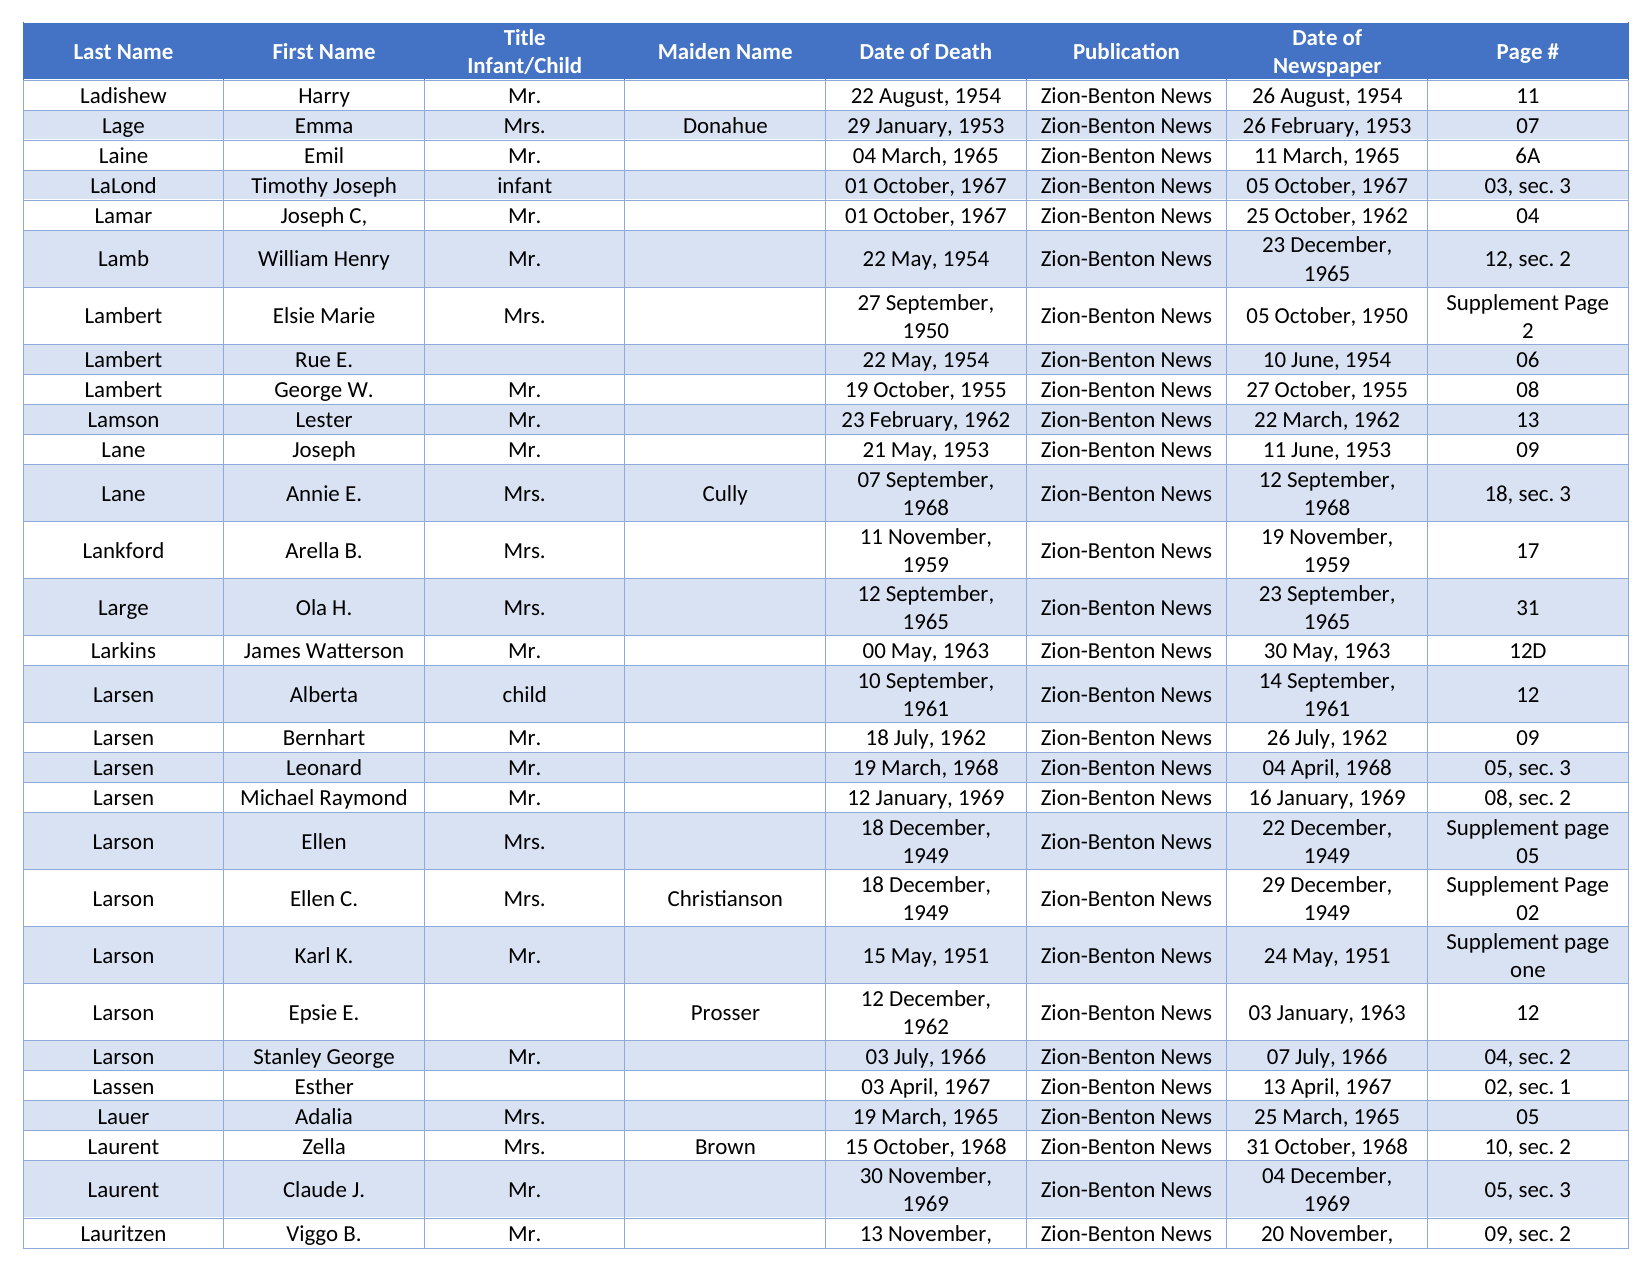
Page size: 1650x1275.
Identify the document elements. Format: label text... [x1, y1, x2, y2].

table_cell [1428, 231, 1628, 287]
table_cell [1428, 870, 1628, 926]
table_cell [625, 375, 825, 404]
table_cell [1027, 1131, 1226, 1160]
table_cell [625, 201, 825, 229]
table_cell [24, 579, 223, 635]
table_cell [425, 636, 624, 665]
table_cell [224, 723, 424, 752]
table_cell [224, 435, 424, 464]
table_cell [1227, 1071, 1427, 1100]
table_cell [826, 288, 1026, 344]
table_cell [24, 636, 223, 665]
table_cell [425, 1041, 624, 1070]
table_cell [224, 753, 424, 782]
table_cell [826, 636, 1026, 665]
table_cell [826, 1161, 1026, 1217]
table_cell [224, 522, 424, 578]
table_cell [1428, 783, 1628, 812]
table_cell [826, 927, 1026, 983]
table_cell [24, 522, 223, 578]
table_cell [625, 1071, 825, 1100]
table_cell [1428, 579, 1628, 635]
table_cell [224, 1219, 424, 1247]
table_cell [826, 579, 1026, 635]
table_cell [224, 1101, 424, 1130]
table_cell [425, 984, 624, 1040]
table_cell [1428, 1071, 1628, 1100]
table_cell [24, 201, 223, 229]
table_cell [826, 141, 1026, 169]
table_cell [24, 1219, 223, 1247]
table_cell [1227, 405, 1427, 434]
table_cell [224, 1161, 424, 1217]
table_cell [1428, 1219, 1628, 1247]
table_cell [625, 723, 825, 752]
table_header Last Name [24, 24, 223, 79]
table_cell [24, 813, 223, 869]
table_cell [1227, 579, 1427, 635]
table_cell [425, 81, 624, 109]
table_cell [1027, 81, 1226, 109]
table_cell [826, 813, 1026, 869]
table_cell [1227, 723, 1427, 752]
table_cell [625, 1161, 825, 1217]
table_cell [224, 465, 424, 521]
table_header Date of Newspaper [1227, 24, 1427, 79]
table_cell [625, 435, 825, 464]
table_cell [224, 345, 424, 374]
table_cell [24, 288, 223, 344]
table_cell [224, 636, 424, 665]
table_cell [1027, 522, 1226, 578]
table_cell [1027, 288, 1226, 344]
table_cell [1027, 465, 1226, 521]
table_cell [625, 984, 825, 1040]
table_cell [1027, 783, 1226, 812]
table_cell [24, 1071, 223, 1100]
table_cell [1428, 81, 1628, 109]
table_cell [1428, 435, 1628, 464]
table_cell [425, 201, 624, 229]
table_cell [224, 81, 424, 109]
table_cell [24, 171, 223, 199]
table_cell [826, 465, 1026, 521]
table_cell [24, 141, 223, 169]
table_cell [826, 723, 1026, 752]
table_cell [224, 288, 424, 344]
table_header First Name [224, 24, 424, 79]
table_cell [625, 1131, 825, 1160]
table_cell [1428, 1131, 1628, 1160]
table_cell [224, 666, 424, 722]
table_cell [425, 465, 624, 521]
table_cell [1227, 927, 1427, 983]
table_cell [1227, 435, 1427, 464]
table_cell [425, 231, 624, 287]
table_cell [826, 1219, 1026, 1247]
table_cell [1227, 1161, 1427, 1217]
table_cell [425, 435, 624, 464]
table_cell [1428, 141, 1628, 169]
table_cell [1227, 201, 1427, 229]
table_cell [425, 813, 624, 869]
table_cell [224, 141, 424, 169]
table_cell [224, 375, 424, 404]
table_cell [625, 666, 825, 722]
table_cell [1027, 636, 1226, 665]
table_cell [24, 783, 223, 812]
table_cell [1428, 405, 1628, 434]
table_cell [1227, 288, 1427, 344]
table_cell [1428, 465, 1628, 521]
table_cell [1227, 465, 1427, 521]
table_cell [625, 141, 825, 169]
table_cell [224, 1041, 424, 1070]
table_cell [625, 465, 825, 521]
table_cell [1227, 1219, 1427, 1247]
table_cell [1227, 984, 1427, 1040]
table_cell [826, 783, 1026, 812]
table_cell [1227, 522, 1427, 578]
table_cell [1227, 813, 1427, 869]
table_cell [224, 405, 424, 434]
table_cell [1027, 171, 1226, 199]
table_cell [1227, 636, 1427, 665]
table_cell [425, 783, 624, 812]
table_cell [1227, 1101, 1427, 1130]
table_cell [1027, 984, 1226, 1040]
table_header Date of Death [826, 24, 1026, 79]
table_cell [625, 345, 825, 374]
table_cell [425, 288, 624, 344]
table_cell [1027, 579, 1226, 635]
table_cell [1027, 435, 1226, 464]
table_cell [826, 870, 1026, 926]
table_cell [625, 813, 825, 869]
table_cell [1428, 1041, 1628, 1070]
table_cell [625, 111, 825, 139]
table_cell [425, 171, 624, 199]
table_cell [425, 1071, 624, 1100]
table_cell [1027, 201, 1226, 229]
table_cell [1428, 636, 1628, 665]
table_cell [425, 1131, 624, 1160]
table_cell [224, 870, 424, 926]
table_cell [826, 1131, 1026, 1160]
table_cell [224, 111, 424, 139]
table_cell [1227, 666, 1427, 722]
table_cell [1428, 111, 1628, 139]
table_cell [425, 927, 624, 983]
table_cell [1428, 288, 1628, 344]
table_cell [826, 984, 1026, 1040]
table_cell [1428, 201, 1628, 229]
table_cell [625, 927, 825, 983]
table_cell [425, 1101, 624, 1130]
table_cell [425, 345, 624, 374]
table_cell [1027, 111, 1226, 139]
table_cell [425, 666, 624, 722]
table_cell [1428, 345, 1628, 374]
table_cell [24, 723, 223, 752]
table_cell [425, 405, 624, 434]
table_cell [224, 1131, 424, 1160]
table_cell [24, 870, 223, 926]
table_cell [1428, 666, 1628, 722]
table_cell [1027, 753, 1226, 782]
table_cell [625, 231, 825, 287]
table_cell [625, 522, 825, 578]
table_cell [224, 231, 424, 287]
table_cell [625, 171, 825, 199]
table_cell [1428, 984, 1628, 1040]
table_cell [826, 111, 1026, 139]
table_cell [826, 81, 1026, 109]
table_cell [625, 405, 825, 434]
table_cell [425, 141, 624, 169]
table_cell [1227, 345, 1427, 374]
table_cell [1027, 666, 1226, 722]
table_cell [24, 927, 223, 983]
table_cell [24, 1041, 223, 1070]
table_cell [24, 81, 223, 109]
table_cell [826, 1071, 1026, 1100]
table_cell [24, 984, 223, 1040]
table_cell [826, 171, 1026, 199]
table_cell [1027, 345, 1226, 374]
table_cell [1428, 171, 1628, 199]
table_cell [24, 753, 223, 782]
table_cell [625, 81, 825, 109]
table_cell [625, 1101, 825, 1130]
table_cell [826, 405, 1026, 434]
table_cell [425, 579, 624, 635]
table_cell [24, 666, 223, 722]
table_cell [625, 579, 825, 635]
table_header Page # [1428, 24, 1628, 79]
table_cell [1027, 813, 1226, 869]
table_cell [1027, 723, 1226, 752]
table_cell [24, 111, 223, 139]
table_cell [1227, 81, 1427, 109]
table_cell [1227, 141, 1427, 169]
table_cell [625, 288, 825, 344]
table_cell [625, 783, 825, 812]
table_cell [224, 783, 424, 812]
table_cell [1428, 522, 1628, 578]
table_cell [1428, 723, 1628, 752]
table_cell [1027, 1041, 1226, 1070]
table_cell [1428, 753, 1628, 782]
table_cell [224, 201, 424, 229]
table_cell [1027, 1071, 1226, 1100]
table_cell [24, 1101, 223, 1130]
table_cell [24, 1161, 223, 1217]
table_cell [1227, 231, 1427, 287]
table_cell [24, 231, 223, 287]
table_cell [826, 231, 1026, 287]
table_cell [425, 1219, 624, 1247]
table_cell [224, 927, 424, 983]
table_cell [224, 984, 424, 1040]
table_header Publication [1027, 24, 1226, 79]
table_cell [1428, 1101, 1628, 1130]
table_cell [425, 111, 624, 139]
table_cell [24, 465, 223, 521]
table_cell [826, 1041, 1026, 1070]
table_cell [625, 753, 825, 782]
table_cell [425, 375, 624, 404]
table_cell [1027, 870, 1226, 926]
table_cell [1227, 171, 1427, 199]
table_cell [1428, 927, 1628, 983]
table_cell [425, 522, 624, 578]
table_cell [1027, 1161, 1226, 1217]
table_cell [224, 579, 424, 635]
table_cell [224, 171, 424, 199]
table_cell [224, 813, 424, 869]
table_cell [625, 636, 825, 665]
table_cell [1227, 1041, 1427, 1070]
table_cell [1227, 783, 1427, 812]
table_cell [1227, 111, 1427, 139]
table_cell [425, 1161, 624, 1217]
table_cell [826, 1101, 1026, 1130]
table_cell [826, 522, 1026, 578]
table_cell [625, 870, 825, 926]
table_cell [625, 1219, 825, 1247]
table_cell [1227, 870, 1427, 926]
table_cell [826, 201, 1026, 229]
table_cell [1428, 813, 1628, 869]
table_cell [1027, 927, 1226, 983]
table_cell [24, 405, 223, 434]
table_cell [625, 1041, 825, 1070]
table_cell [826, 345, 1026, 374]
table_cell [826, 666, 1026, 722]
table_header Title Infant/Child [425, 24, 624, 79]
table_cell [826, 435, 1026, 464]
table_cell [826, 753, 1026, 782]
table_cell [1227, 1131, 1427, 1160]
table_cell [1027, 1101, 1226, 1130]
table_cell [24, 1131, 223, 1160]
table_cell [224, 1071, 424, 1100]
table_header Maiden Name [625, 24, 825, 79]
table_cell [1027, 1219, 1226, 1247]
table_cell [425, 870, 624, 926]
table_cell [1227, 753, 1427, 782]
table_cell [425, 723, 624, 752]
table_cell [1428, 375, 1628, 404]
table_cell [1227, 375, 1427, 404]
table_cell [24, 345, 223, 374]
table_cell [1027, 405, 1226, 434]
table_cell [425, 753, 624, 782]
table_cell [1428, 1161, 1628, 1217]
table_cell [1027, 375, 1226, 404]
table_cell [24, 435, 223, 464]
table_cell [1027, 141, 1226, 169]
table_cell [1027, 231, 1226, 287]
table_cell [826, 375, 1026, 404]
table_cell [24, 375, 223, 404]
